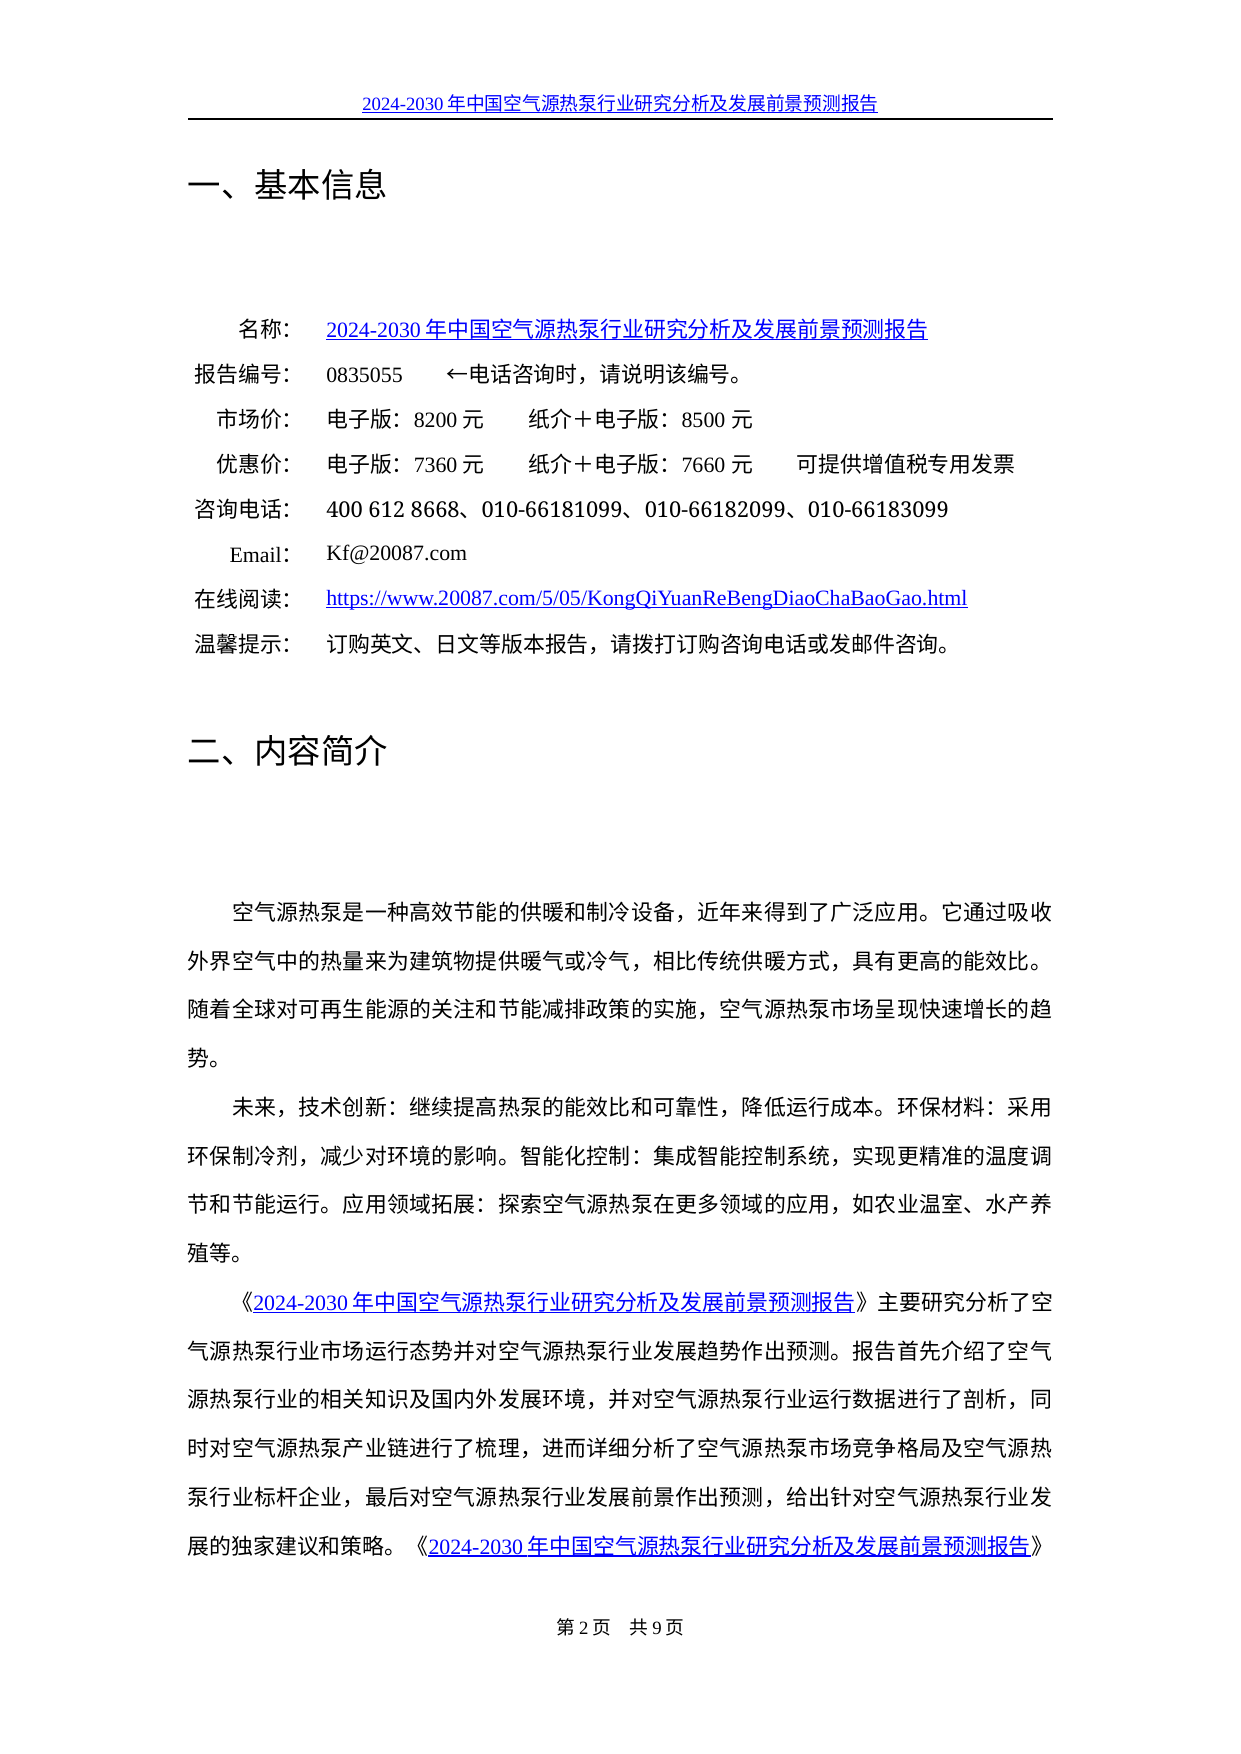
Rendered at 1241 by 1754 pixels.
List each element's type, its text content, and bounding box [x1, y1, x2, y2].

table_cell 400 612 8668、010-66181099、010-66182099、010-66183099 [315, 492, 1073, 537]
table_cell Email： [167, 537, 315, 582]
table_cell Kf@20087.com [315, 537, 1073, 582]
table_cell 电子版：7360 元 纸介＋电子版：7660 元 可提供增值税专用发票 [315, 447, 1073, 492]
title 二、内容简介 [187, 717, 1053, 782]
table_cell 温馨提示： [167, 627, 315, 672]
title 一、基本信息 [187, 150, 1053, 215]
table_cell 电子版：8200 元 纸介＋电子版：8500 元 [315, 402, 1073, 447]
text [187, 894, 1053, 1561]
table_header 2024-2030年中国空气源热泵行业研究分析及发展前景预测报告 [315, 312, 1073, 357]
table_cell 市场价： [167, 402, 315, 447]
table_header 名称： [167, 312, 315, 357]
table_cell 订购英文、日文等版本报告，请拨打订购咨询电话或发邮件咨询。 [315, 627, 1073, 672]
table_cell 在线阅读： [167, 582, 315, 627]
table_cell 0835055 ←电话咨询时，请说明该编号。 [315, 357, 1073, 402]
table_cell 优惠价： [167, 447, 315, 492]
table_cell 报告编号： [167, 357, 315, 402]
table_cell 咨询电话： [167, 492, 315, 537]
table_cell [315, 582, 1073, 627]
